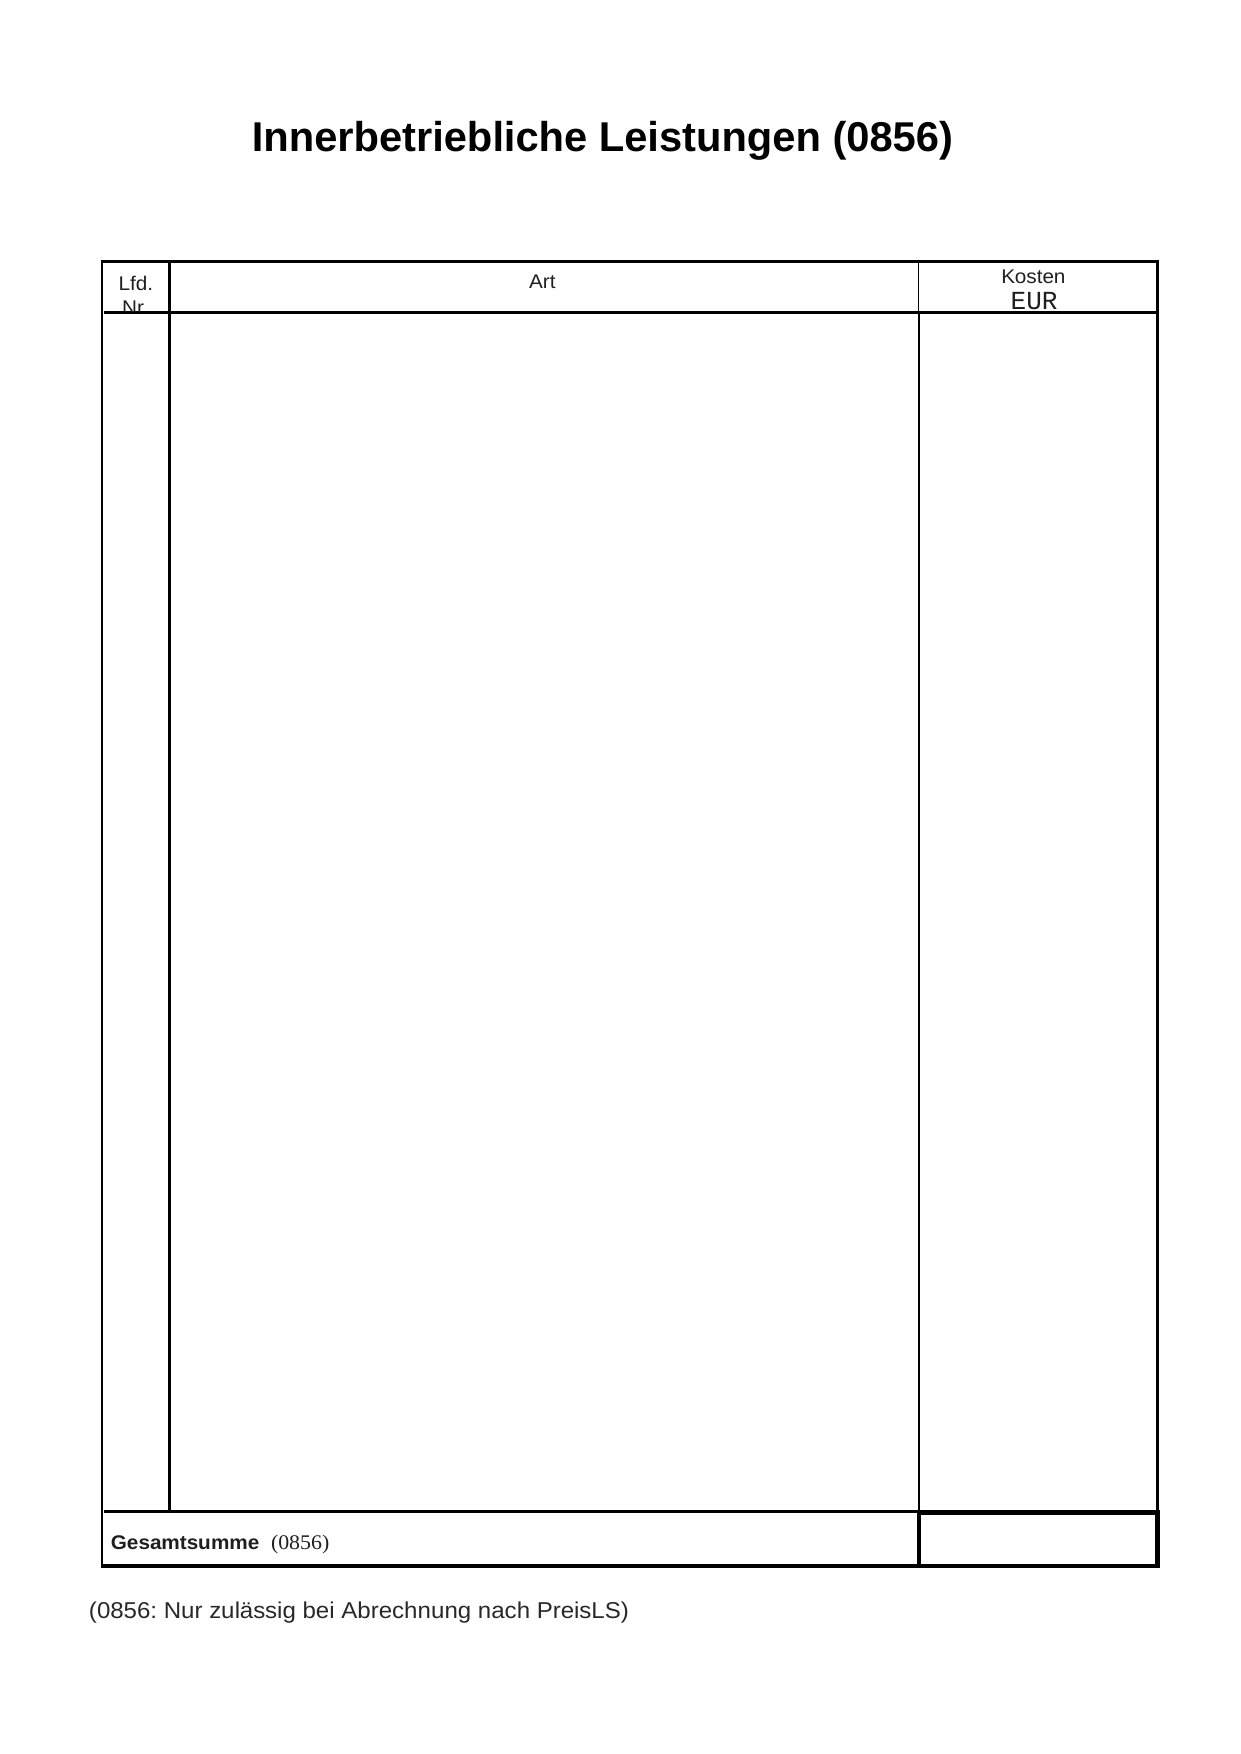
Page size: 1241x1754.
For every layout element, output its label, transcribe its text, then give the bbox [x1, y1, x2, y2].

table_cell [1112, 1515, 1155, 1564]
table_header Art [171, 263, 918, 311]
text (0856: Nur zulässig bei Abrechnung nach PreisLS) [89, 1597, 1110, 1624]
table_header Kosten EUR [919, 263, 1156, 311]
table_cell Gesamtsumme (0856) [103, 1511, 917, 1564]
table_cell [921, 1515, 1112, 1564]
table_cell [920, 314, 1156, 1510]
table_cell [171, 314, 918, 1510]
table_header Lfd. Nr. [103, 263, 168, 311]
table_cell [103, 312, 168, 1510]
text Innerbetriebliche Leistungen (0856) [89, 112, 1116, 160]
